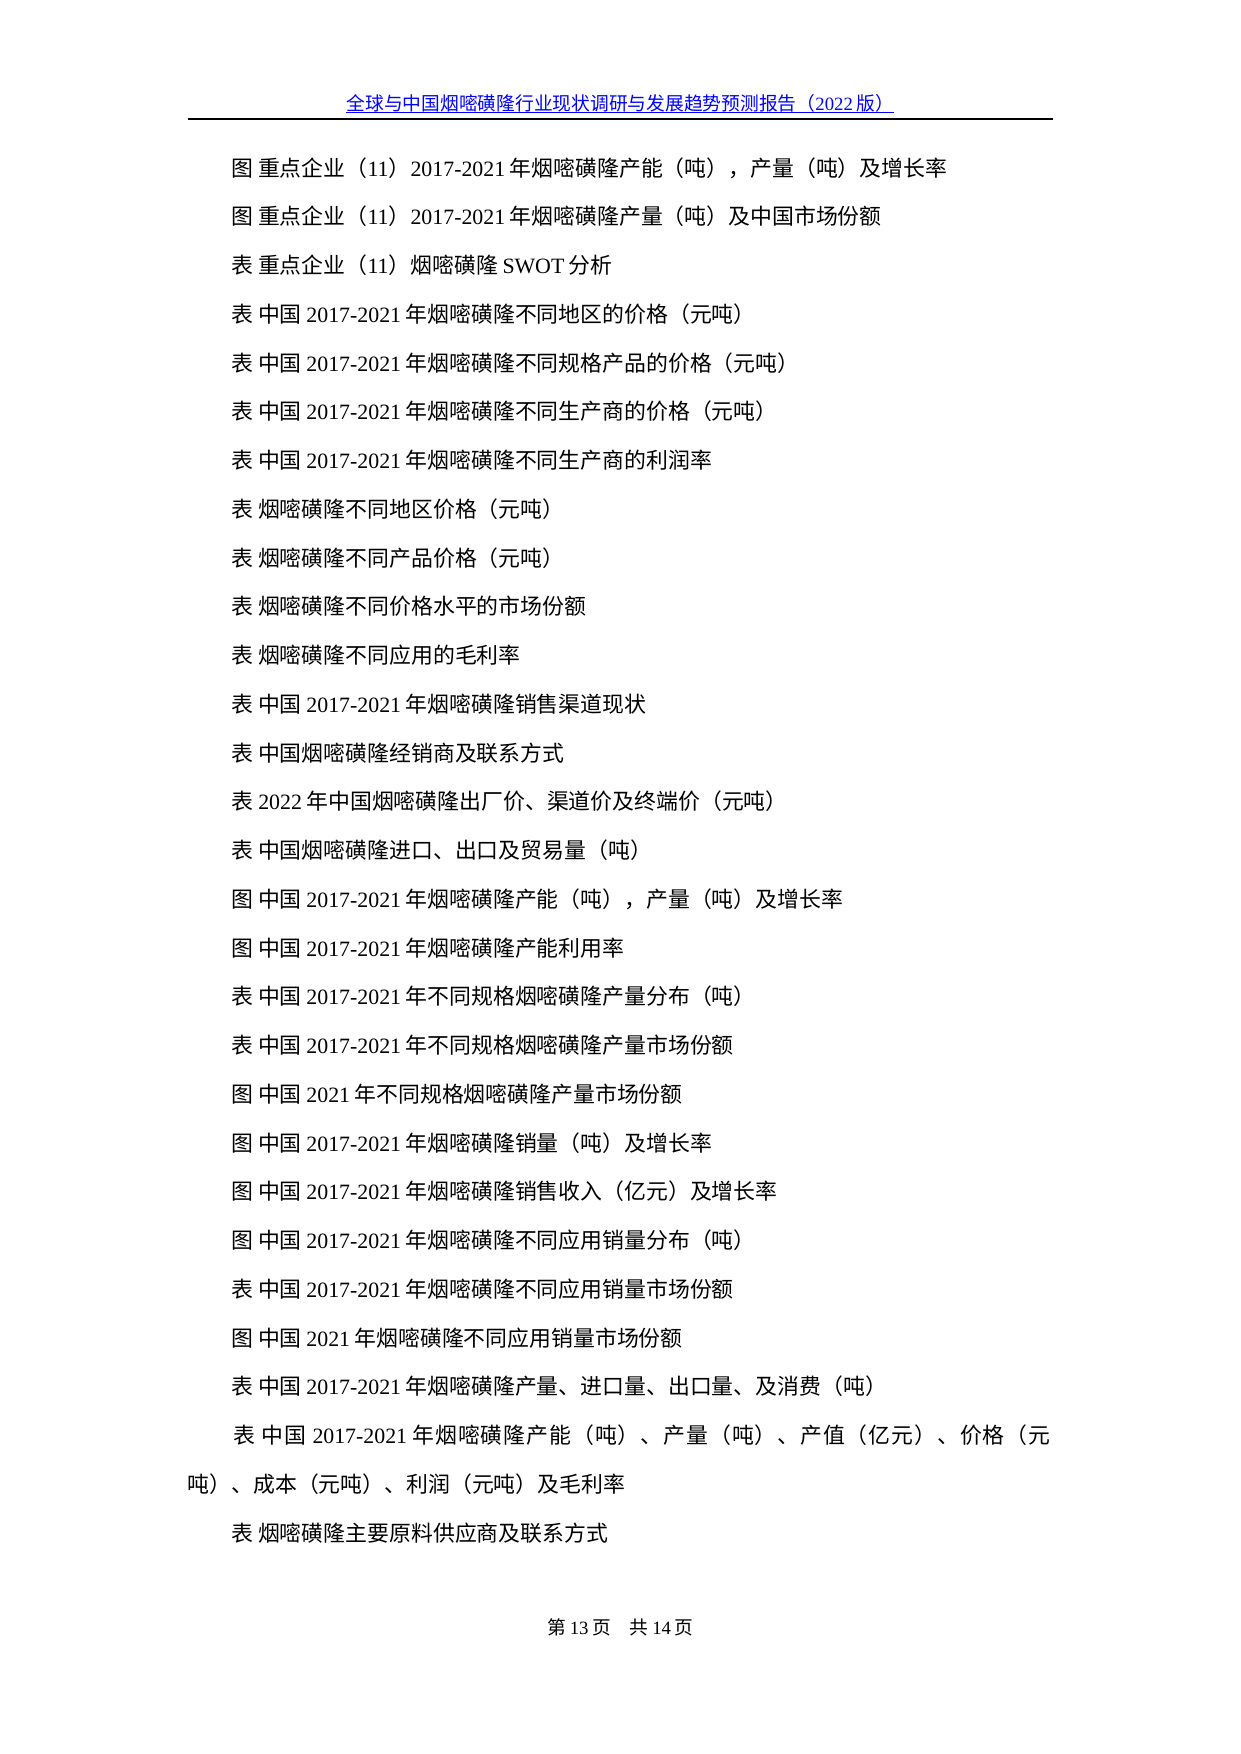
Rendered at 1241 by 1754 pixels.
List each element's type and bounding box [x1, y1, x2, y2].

text [187, 150, 1053, 1548]
